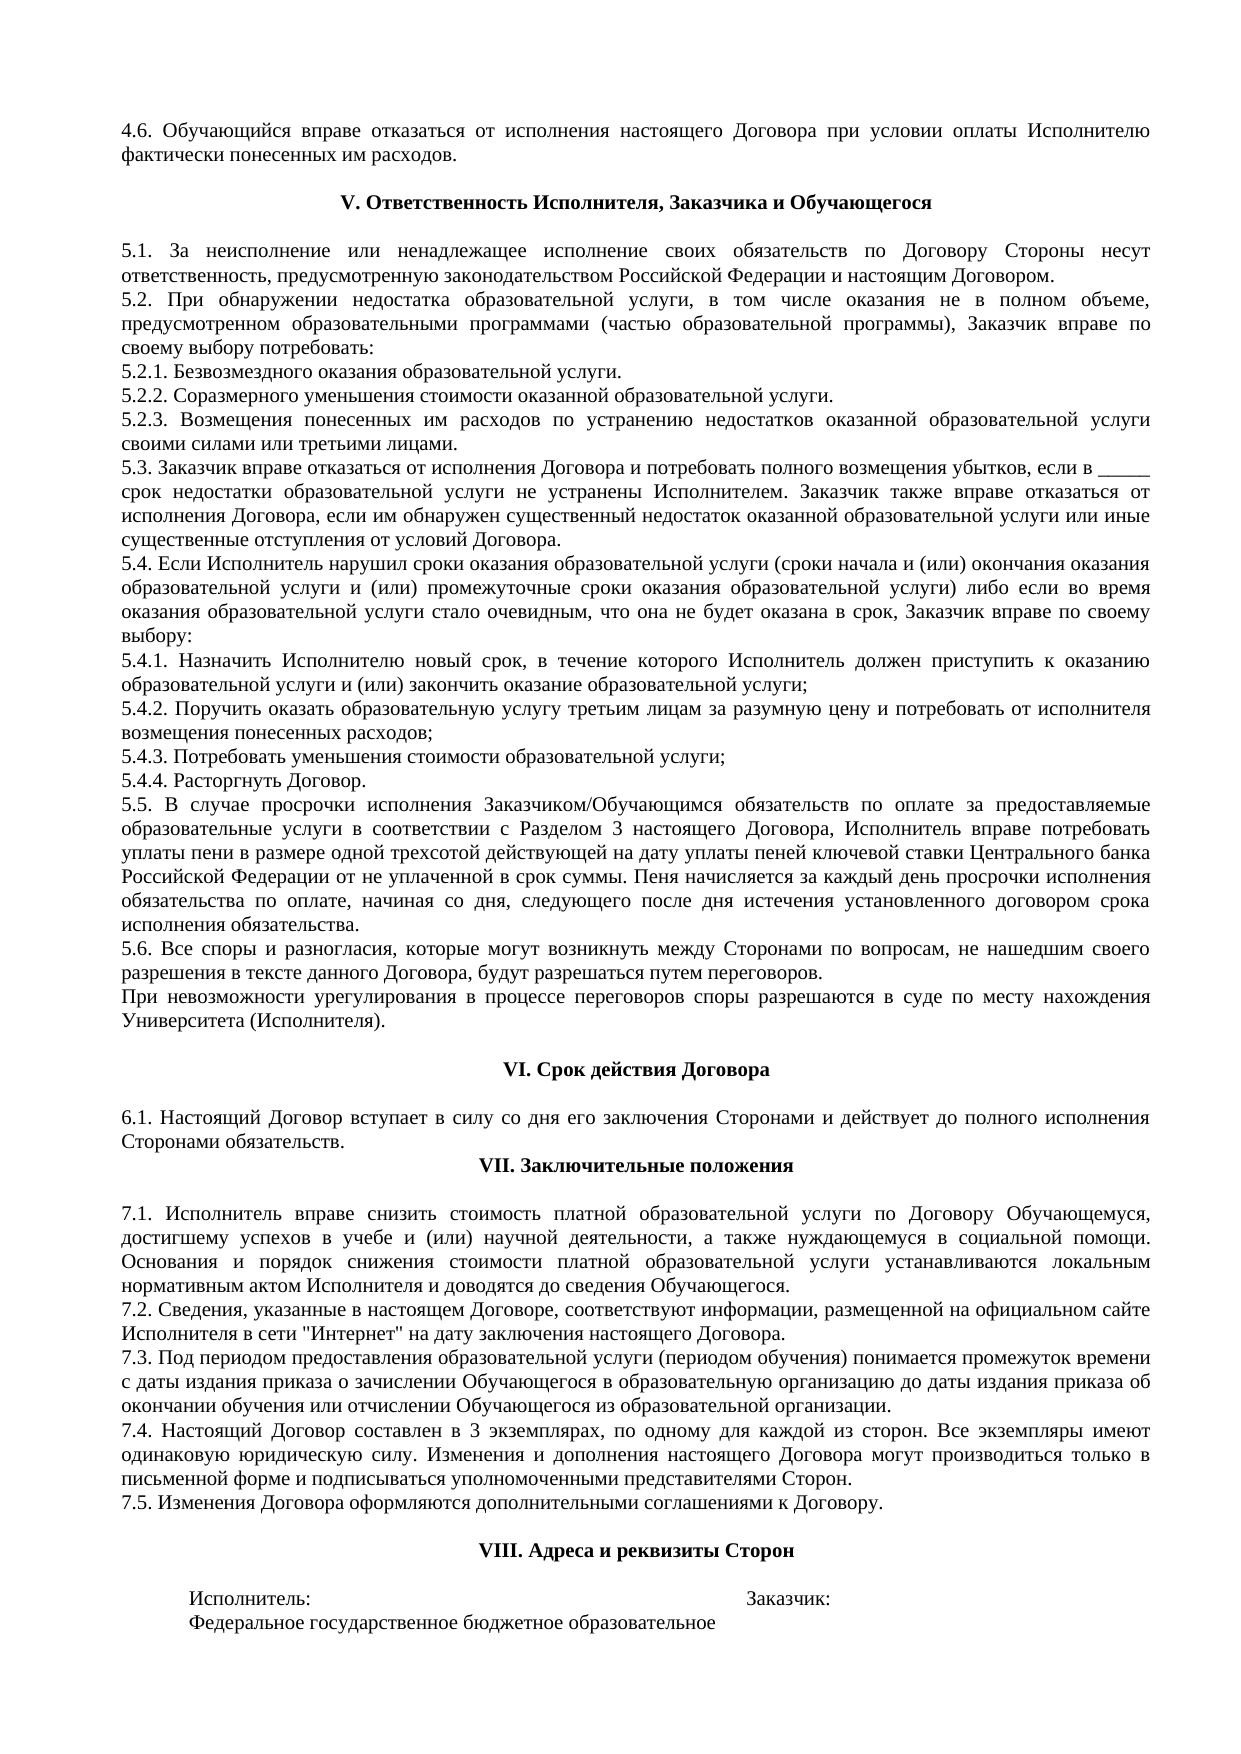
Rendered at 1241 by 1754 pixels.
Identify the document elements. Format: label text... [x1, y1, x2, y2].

text 5.2. При обнаружении недостатка образовательной услуги, в том числе оказания не в полном объеме, предусмотренном образовательными программами (частью образовательной программы), Заказчик вправе по своему выбору потребовать: [121, 287, 1152, 359]
text 7.4. Настоящий Договор составлен в 3 экземплярах, по одному для каждой из сторон. Все экземпляры имеют одинаковую юридическую силу. Изменения и дополнения настоящего Договора могут производиться только в письменной форме и подписываться уполномоченными представителями Сторон. [121, 1417, 1152, 1490]
text 5.2.1. Безвозмездного оказания образовательной услуги. [121, 359, 1152, 383]
text 5.2.2. Соразмерного уменьшения стоимости оказанной образовательной услуги. [121, 383, 1152, 407]
text 4.6. Обучающийся вправе отказаться от исполнения настоящего Договора при условии оплаты Исполнителю фактически понесенных им расходов. [121, 118, 1152, 166]
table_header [177, 1586, 735, 1636]
text 5.4.1. Назначить Исполнителю новый срок, в течение которого Исполнитель должен приступить к оказанию образовательной услуги и (или) закончить оказание образовательной услуги; [121, 647, 1152, 696]
text 5.5. В случае просрочки исполнения Заказчиком/Обучающимся обязательств по оплате за предоставляемые образовательные услуги в соответствии с Разделом 3 настоящего Договора, Исполнитель вправе потребовать уплаты пени в размере одной трехсотой действующей на дату уплаты пеней ключевой ставки Центрального банка Российской Федерации от не уплаченной в срок суммы. Пеня начисляется за каждый день просрочки исполнения обязательства по оплате, начиная со дня, следующего после дня истечения установленного договором срока исполнения обязательства. [121, 792, 1152, 936]
text 5.6. Все споры и разногласия, которые могут возникнуть между Сторонами по вопросам, не нашедшим своего разрешения в тексте данного Договора, будут разрешаться путем переговоров. [121, 936, 1152, 984]
text 7.2. Сведения, указанные в настоящем Договоре, соответствуют информации, размещенной на официальном сайте Исполнителя в сети "Интернет" на дату заключения настоящего Договора. [121, 1297, 1152, 1345]
text 5.4.3. Потребовать уменьшения стоимости образовательной услуги; [121, 744, 1152, 768]
text 5.1. За неисполнение или ненадлежащее исполнение своих обязательств по Договору Стороны несут ответственность, предусмотренную законодательством Российской Федерации и настоящим Договором. [121, 238, 1152, 287]
text 5.4.2. Поручить оказать образовательную услугу третьим лицам за разумную цену и потребовать от исполнителя возмещения понесенных расходов; [121, 696, 1152, 744]
text VIII. Адреса и реквизиты Сторон [121, 1538, 1152, 1562]
text 5.4. Если Исполнитель нарушил сроки оказания образовательной услуги (сроки начала и (или) окончания оказания образовательной услуги и (или) промежуточные сроки оказания образовательной услуги) либо если во время оказания образовательной услуги стало очевидным, что она не будет оказана в срок, Заказчик вправе по своему выбору: [121, 551, 1152, 647]
text VI. Срок действия Договора [121, 1057, 1152, 1081]
text 5.3. Заказчик вправе отказаться от исполнения Договора и потребовать полного возмещения убытков, если в _____ срок недостатки образовательной услуги не устранены Исполнителем. Заказчик также вправе отказаться от исполнения Договора, если им обнаружен существенный недостаток оказанной образовательной услуги или иные существенные отступления от условий Договора. [121, 455, 1152, 551]
text 5.4.4. Расторгнуть Договор. [121, 768, 1152, 792]
text При невозможности урегулирования в процессе переговоров споры разрешаются в суде по месту нахождения Университета (Исполнителя). [121, 984, 1152, 1032]
text V. Ответственность Исполнителя, Заказчика и Обучающегося [121, 190, 1152, 214]
text 7.1. Исполнитель вправе снизить стоимость платной образовательной услуги по Договору Обучающемуся, достигшему успехов в учебе и (или) научной деятельности, а также нуждающемуся в социальной помощи. Основания и порядок снижения стоимости платной образовательной услуги устанавливаются локальным нормативным актом Исполнителя и доводятся до сведения Обучающегося. [121, 1201, 1152, 1297]
text 5.2.3. Возмещения понесенных им расходов по устранению недостатков оказанной образовательной услуги своими силами или третьими лицами. [121, 407, 1152, 455]
text 6.1. Настоящий Договор вступает в силу со дня его заключения Сторонами и действует до полного исполнения Сторонами обязательств. [121, 1105, 1152, 1153]
text 7.5. Изменения Договора оформляются дополнительными соглашениями к Договору. [121, 1490, 1152, 1514]
text 7.3. Под периодом предоставления образовательной услуги (периодом обучения) понимается промежуток времени с даты издания приказа о зачислении Обучающегося в образовательную организацию до даты издания приказа об окончании обучения или отчислении Обучающегося из образовательной организации. [121, 1345, 1152, 1417]
text VII. Заключительные положения [121, 1153, 1152, 1177]
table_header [735, 1586, 1198, 1636]
